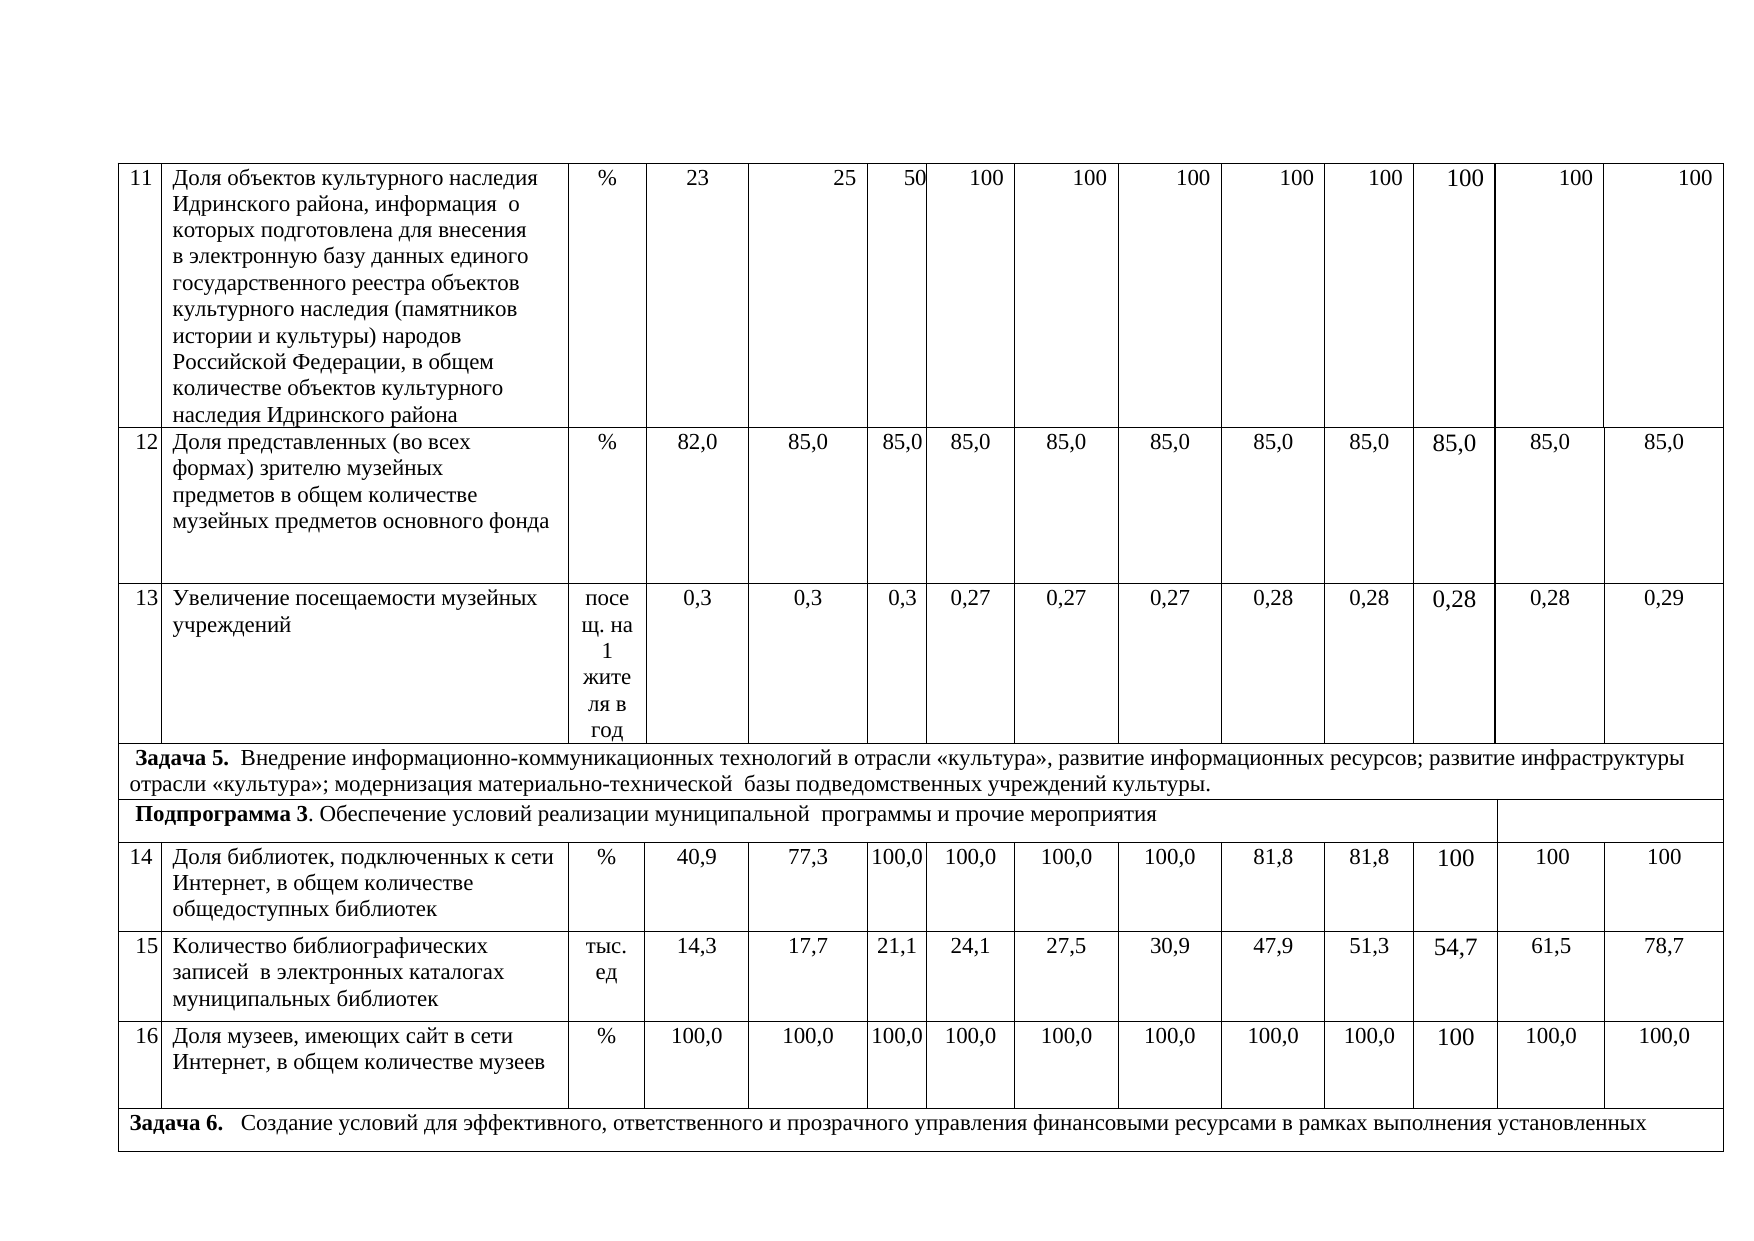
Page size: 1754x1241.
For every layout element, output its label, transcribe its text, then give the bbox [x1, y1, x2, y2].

table_cell Увеличение посещаемости музейных учреждений [162, 584, 568, 742]
table_cell 100,0 [1119, 1022, 1221, 1108]
table_cell 0,27 [1015, 584, 1118, 742]
table_cell % [569, 428, 646, 583]
table_cell 0,3 [749, 584, 867, 742]
table_cell 100 [1414, 164, 1494, 427]
table_cell 50 [868, 164, 926, 427]
table_cell Подпрограмма 3. Обеспечение условий реализации муниципальной программы и прочие мероприятия [119, 800, 1497, 842]
table_cell 100 [1604, 164, 1723, 427]
table_cell 100 [1414, 843, 1497, 931]
table_cell 100,0 [749, 1022, 867, 1108]
table_cell % [569, 1022, 644, 1108]
table_cell 85,0 [927, 428, 1014, 583]
table_cell 0,28 [1496, 584, 1604, 742]
table_cell 23 [647, 164, 748, 427]
table_cell 100,0 [645, 1022, 748, 1108]
table_cell 85,0 [868, 428, 926, 583]
table_cell 25 [749, 164, 867, 427]
table_cell 14,3 [645, 932, 748, 1021]
table_cell 61,5 [1498, 932, 1604, 1021]
table_cell 82,0 [647, 428, 748, 583]
table_cell 40,9 [645, 843, 748, 931]
table_cell 24,1 [927, 932, 1014, 1021]
table_cell 0,3 [647, 584, 748, 742]
table_cell 14 [119, 843, 161, 931]
table_cell 100,0 [927, 1022, 1014, 1108]
table_cell 16 [119, 1022, 161, 1108]
table_cell 100,0 [1015, 843, 1118, 931]
table_cell 85,0 [1414, 428, 1494, 583]
table_cell 100 [1498, 843, 1604, 931]
table_cell 0,28 [1222, 584, 1324, 742]
table_cell 100,0 [1325, 1022, 1413, 1108]
table_cell 100 [1414, 1022, 1497, 1108]
table_cell 77,3 [749, 843, 867, 931]
table_cell 0,28 [1414, 584, 1494, 742]
table_cell 85,0 [1119, 428, 1221, 583]
table_cell % [569, 843, 644, 931]
table_cell Доля представленных (во всех формах) зрителю музейных предметов в общем количестве музейных предметов основного фонда [162, 428, 568, 583]
table_cell 100,0 [1119, 843, 1221, 931]
table_cell % [569, 164, 646, 427]
table_cell 54,7 [1414, 932, 1497, 1021]
table_cell 100 [1015, 164, 1118, 427]
table_cell 85,0 [1222, 428, 1324, 583]
table_cell Доля музеев, имеющих сайт в сети Интернет, в общем количестве музеев [162, 1022, 568, 1108]
table_cell 85,0 [1605, 428, 1723, 583]
table_cell 100,0 [1498, 1022, 1604, 1108]
table_cell 0,27 [927, 584, 1014, 742]
table_cell 15 [119, 932, 161, 1021]
table_cell 100 [1605, 843, 1723, 931]
table_cell 12 [119, 428, 161, 583]
table_cell Доля библиотек, подключенных к сети Интернет, в общем количестве общедоступных библиотек [162, 843, 568, 931]
table_cell 100,0 [927, 843, 1014, 931]
table_cell 100,0 [868, 1022, 926, 1108]
table_cell 13 [119, 584, 161, 742]
table_cell [1498, 800, 1723, 842]
table_cell 0,27 [1119, 584, 1221, 742]
table_cell 100,0 [1222, 1022, 1324, 1108]
table_cell 0,28 [1325, 584, 1413, 742]
table_cell 100 [1119, 164, 1221, 427]
table_cell 100,0 [1605, 1022, 1723, 1108]
table_cell 85,0 [1325, 428, 1413, 583]
table_cell 47,9 [1222, 932, 1324, 1021]
table_cell Задача 5. Внедрение информационно-коммуникационных технологий в отрасли «культура», развитие информационных ресурсов; развитие инфраструктуры отрасли «культура»; модернизация материально-технической базы подведомственных учреждений культуры. [119, 744, 1723, 799]
table_cell 78,7 [1605, 932, 1723, 1021]
table_cell 81,8 [1222, 843, 1324, 931]
table_cell 85,0 [1015, 428, 1118, 583]
table_cell посещ. на 1 жителя в год [569, 584, 646, 742]
table_cell 100,0 [1015, 1022, 1118, 1108]
table_cell 100 [1496, 164, 1603, 427]
table_cell Доля объектов культурного наследия Идринского района, информация о которых подготовлена для внесения в электронную базу данных единого государственного реестра объектов культурного наследия (памятников истории и культуры) народов Российской Федерации, в общем количестве объектов культурного наследия Идринского района [162, 164, 568, 427]
table_cell 27,5 [1015, 932, 1118, 1021]
table_cell 100 [1325, 164, 1413, 427]
table_cell 85,0 [1496, 428, 1604, 583]
table_cell 100 [1222, 164, 1324, 427]
table_cell 51,3 [1325, 932, 1413, 1021]
table_cell 100 [927, 164, 1014, 427]
table_cell 100,0 [868, 843, 926, 931]
table_cell 11 [119, 164, 161, 427]
table_cell 81,8 [1325, 843, 1413, 931]
table_cell Количество библиографических записей в электронных каталогах муниципальных библиотек [162, 932, 568, 1021]
table_cell 17,7 [749, 932, 867, 1021]
table_cell 30,9 [1119, 932, 1221, 1021]
table_cell тыс. ед [569, 932, 644, 1021]
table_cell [119, 1109, 1723, 1151]
table_cell 0,3 [868, 584, 926, 742]
table_cell 21,1 [868, 932, 926, 1021]
table_cell 85,0 [749, 428, 867, 583]
table_cell 0,29 [1605, 584, 1723, 742]
